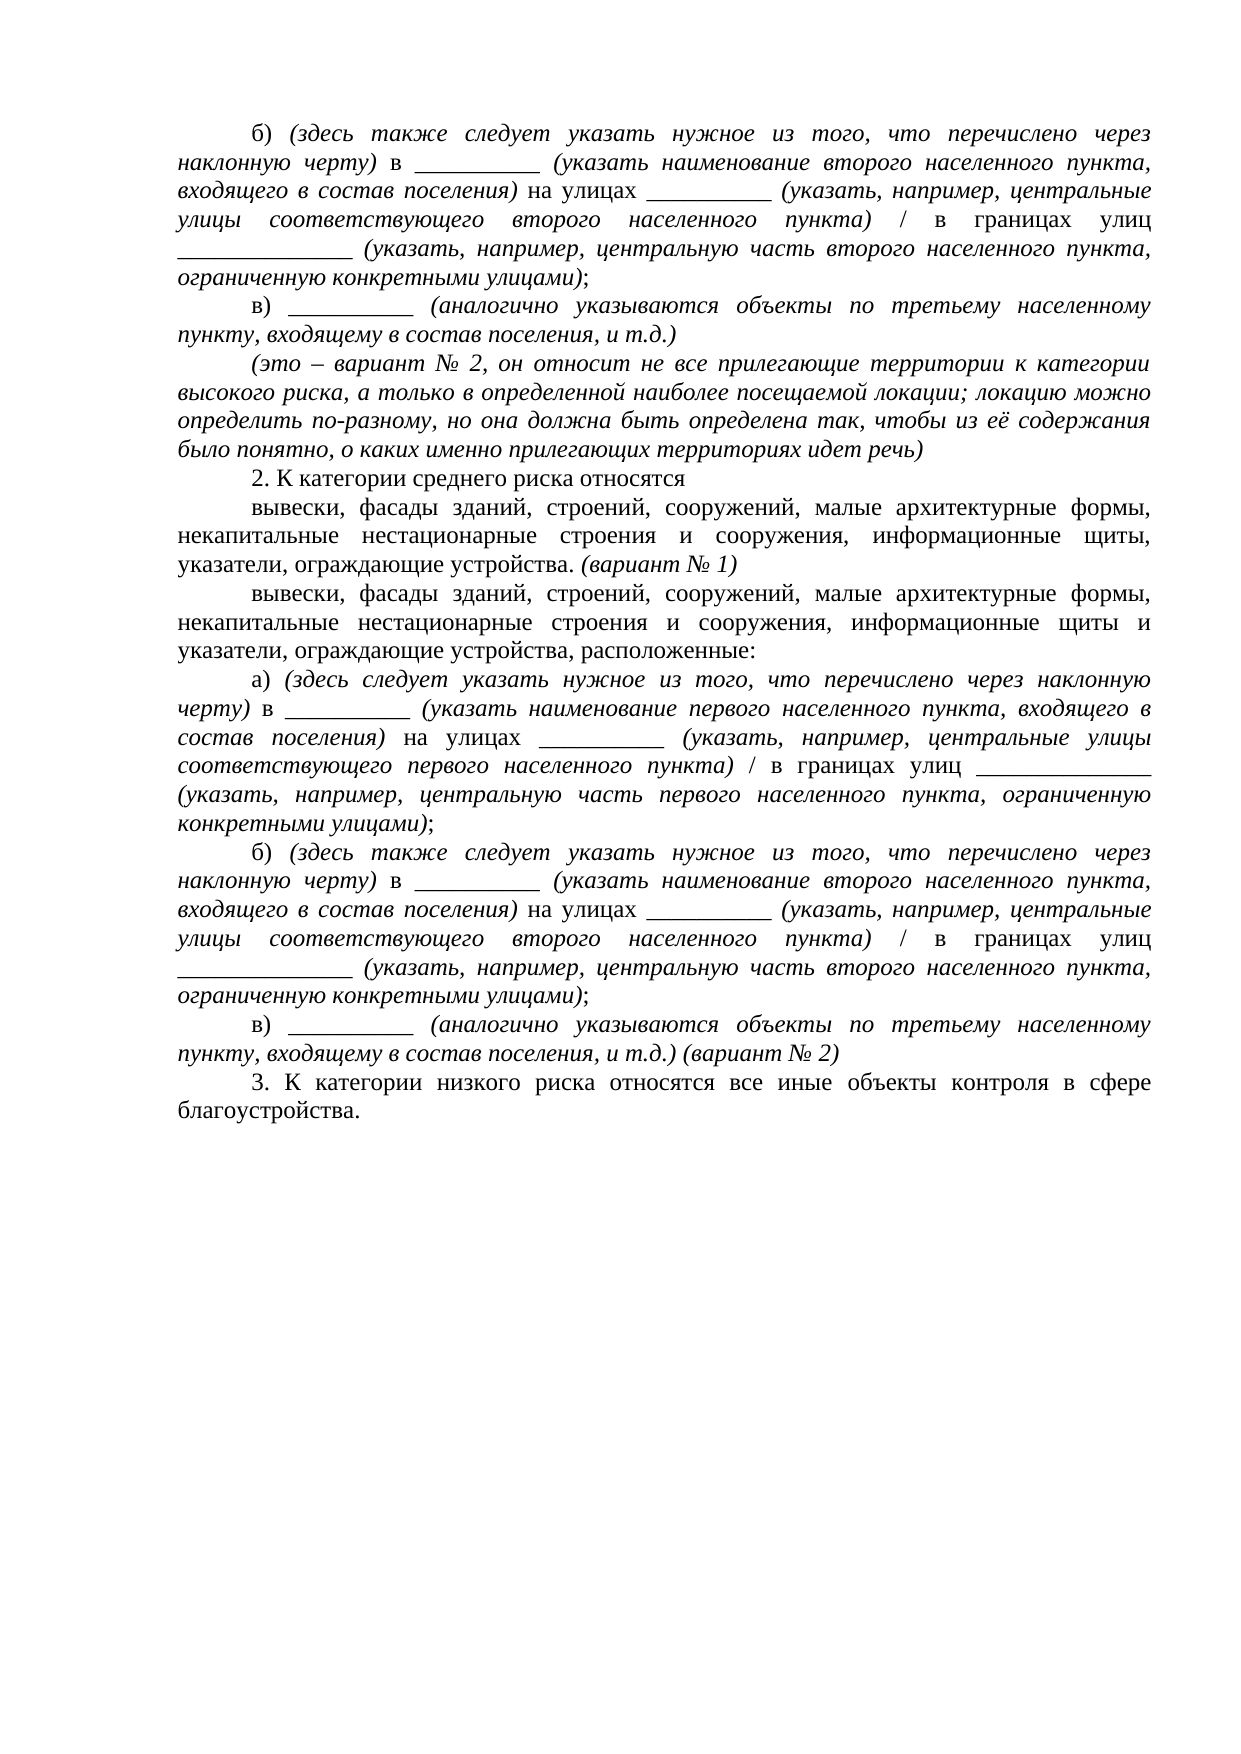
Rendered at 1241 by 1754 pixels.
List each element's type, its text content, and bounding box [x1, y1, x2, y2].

text 3. К категории низкого риска относятся все иные объекты контроля в сфере благоустройства. [177, 1067, 1152, 1124]
text вывески, фасады зданий, строений, сооружений, малые архитектурные формы, некапитальные нестационарные строения и сооружения, информационные щиты, указатели, ограждающие устройства. (вариант № 1) [177, 492, 1152, 578]
text в) __________ (аналогично указываются объекты по третьему населенному пункту, входящему в состав поселения, и т.д.) [177, 291, 1152, 348]
text а) (здесь следует указать нужное из того, что перечислено через наклонную черту) в __________ (указать наименование первого населенного пункта, входящего в состав поселения) на улицах __________ (указать, например, центральные улицы соответствующего первого населенного пункта) / в границах улиц ______________ (указать, например, центральную часть первого населенного пункта, ограниченную конкретными улицами); [177, 664, 1152, 837]
text (это – вариант № 2, он относит не все прилегающие территории к категории высокого риска, а только в определенной наиболее посещаемой локации; локацию можно определить по-разному, но она должна быть определена так, чтобы из её содержания было понятно, о каких именно прилегающих территориях идет речь) [177, 348, 1152, 463]
text б) (здесь также следует указать нужное из того, что перечислено через наклонную черту) в __________ (указать наименование второго населенного пункта, входящего в состав поселения) на улицах __________ (указать, например, центральные улицы соответствующего второго населенного пункта) / в границах улиц ______________ (указать, например, центральную часть второго населенного пункта, ограниченную конкретными улицами); [177, 118, 1152, 291]
text б) (здесь также следует указать нужное из того, что перечислено через наклонную черту) в __________ (указать наименование второго населенного пункта, входящего в состав поселения) на улицах __________ (указать, например, центральные улицы соответствующего второго населенного пункта) / в границах улиц ______________ (указать, например, центральную часть второго населенного пункта, ограниченную конкретными улицами); [177, 837, 1152, 1009]
text 2. К категории среднего риска относятся [177, 463, 1152, 492]
text в) __________ (аналогично указываются объекты по третьему населенному пункту, входящему в состав поселения, и т.д.) (вариант № 2) [177, 1009, 1152, 1067]
text вывески, фасады зданий, строений, сооружений, малые архитектурные формы, некапитальные нестационарные строения и сооружения, информационные щиты и указатели, ограждающие устройства, расположенные: [177, 578, 1152, 664]
